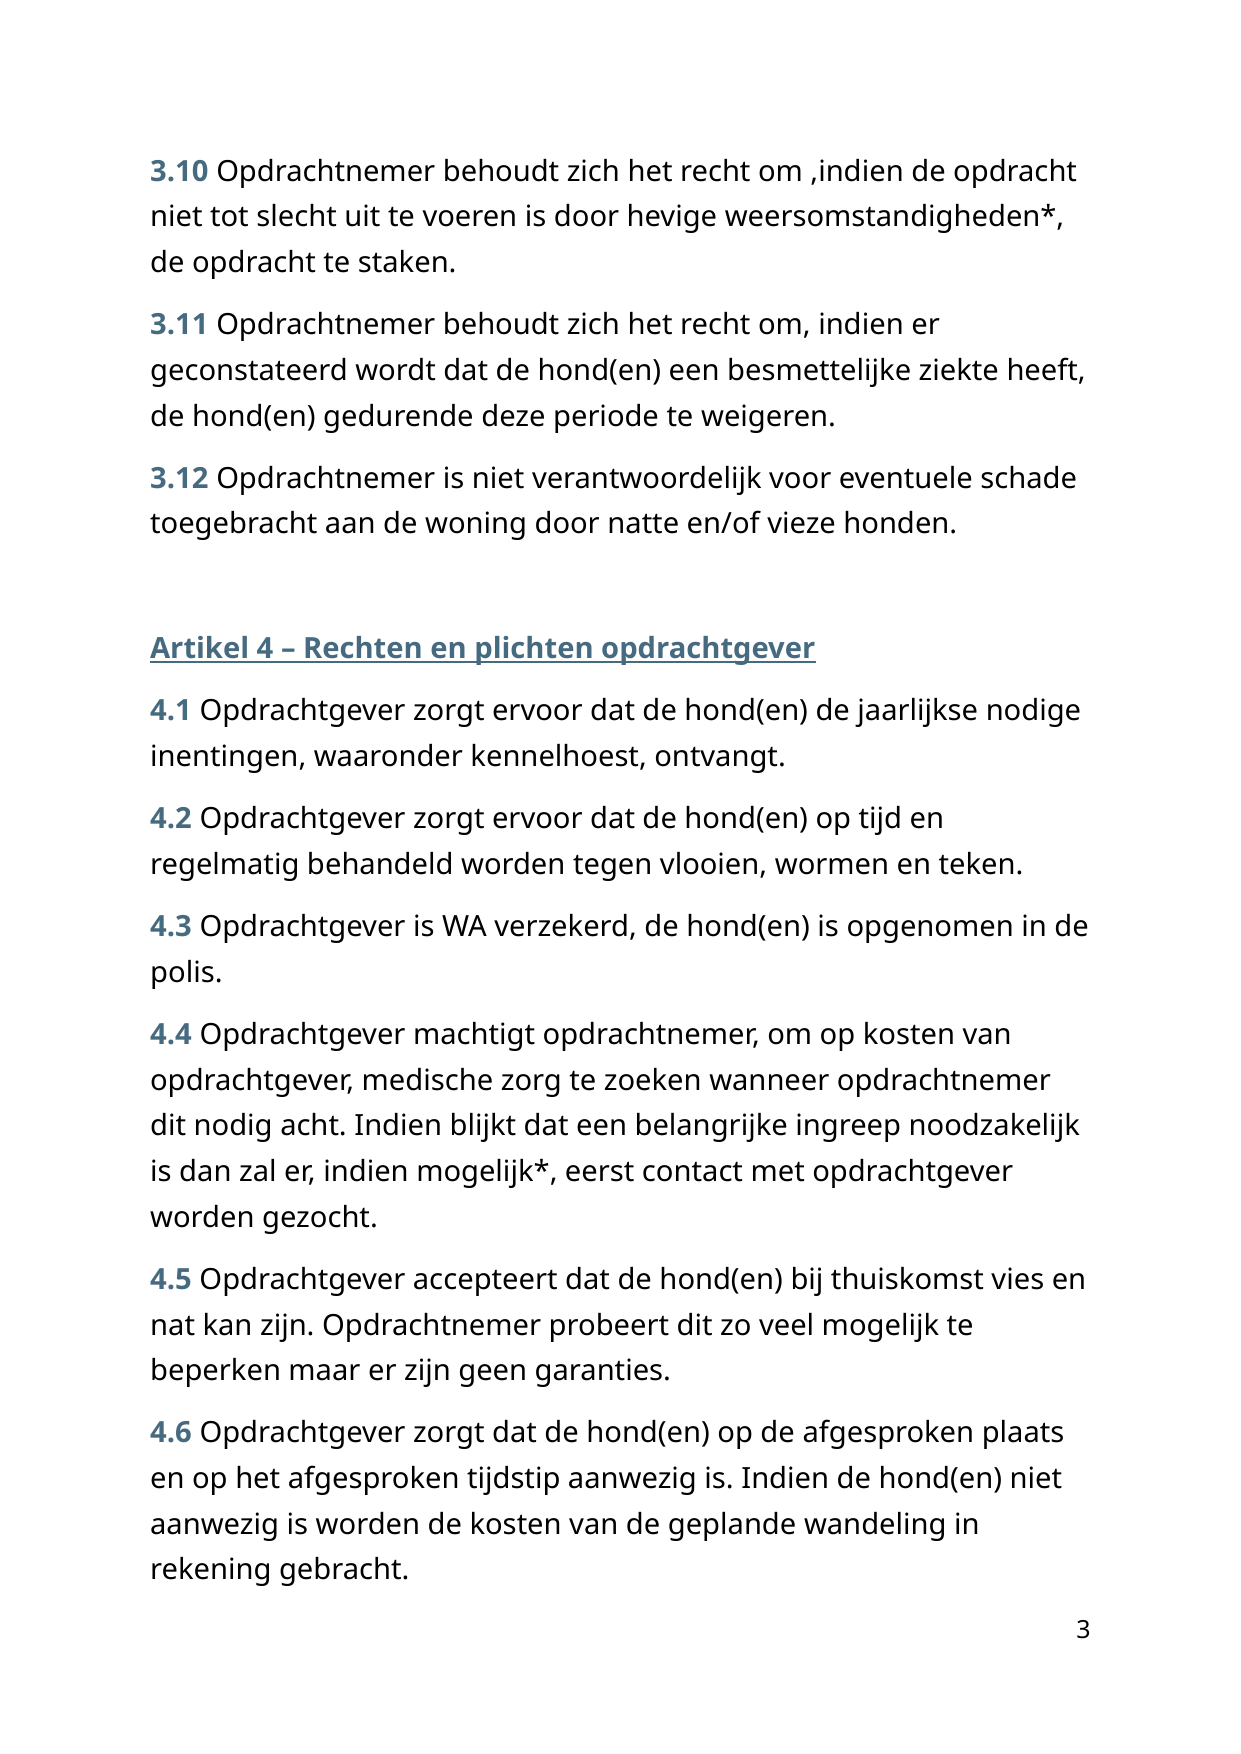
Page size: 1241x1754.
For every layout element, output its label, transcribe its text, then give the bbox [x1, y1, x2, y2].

text Artikel 4 – Rechten en plichten opdrachtgever [150, 627, 1090, 667]
text 4.6 Opdrachtgever zorgt dat de hond(en) op de afgesproken plaats en op het afgesproken tijdstip aanwezig is. Indien de hond(en) niet aanwezig is worden de kosten van de geplande wandeling in rekening gebracht. [150, 1412, 1090, 1588]
text 4.3 Opdrachtgever is WA verzekerd, de hond(en) is opgenomen in de polis. [150, 905, 1090, 991]
text 4.1 Opdrachtgever zorgt ervoor dat de hond(en) de jaarlijkse nodige inentingen, waaronder kennelhoest, ontvangt. [150, 689, 1090, 775]
text 3.11 Opdrachtnemer behoudt zich het recht om, indien er geconstateerd wordt dat de hond(en) een besmettelijke ziekte heeft, de hond(en) gedurende deze periode te weigeren. [150, 303, 1090, 434]
text 3.12 Opdrachtnemer is niet verantwoordelijk voor eventuele schade toegebracht aan de woning door natte en/of vieze honden. [150, 457, 1090, 542]
text 4.4 Opdrachtgever machtigt opdrachtnemer, om op kosten van opdrachtgever, medische zorg te zoeken wanneer opdrachtnemer dit nodig acht. Indien blijkt dat een belangrijke ingreep noodzakelijk is dan zal er, indien mogelijk*, eerst contact met opdrachtgever worden gezocht. [150, 1013, 1090, 1236]
text 4.2 Opdrachtgever zorgt ervoor dat de hond(en) op tijd en regelmatig behandeld worden tegen vlooien, wormen en teken. [150, 797, 1090, 883]
text 3.10 Opdrachtnemer behoudt zich het recht om ,indien de opdracht niet tot slecht uit te voeren is door hevige weersomstandigheden*, de opdracht te staken. [150, 150, 1090, 281]
text 4.5 Opdrachtgever accepteert dat de hond(en) bij thuiskomst vies en nat kan zijn. Opdrachtnemer probeert dit zo veel mogelijk te beperken maar er zijn geen garanties. [150, 1258, 1090, 1389]
